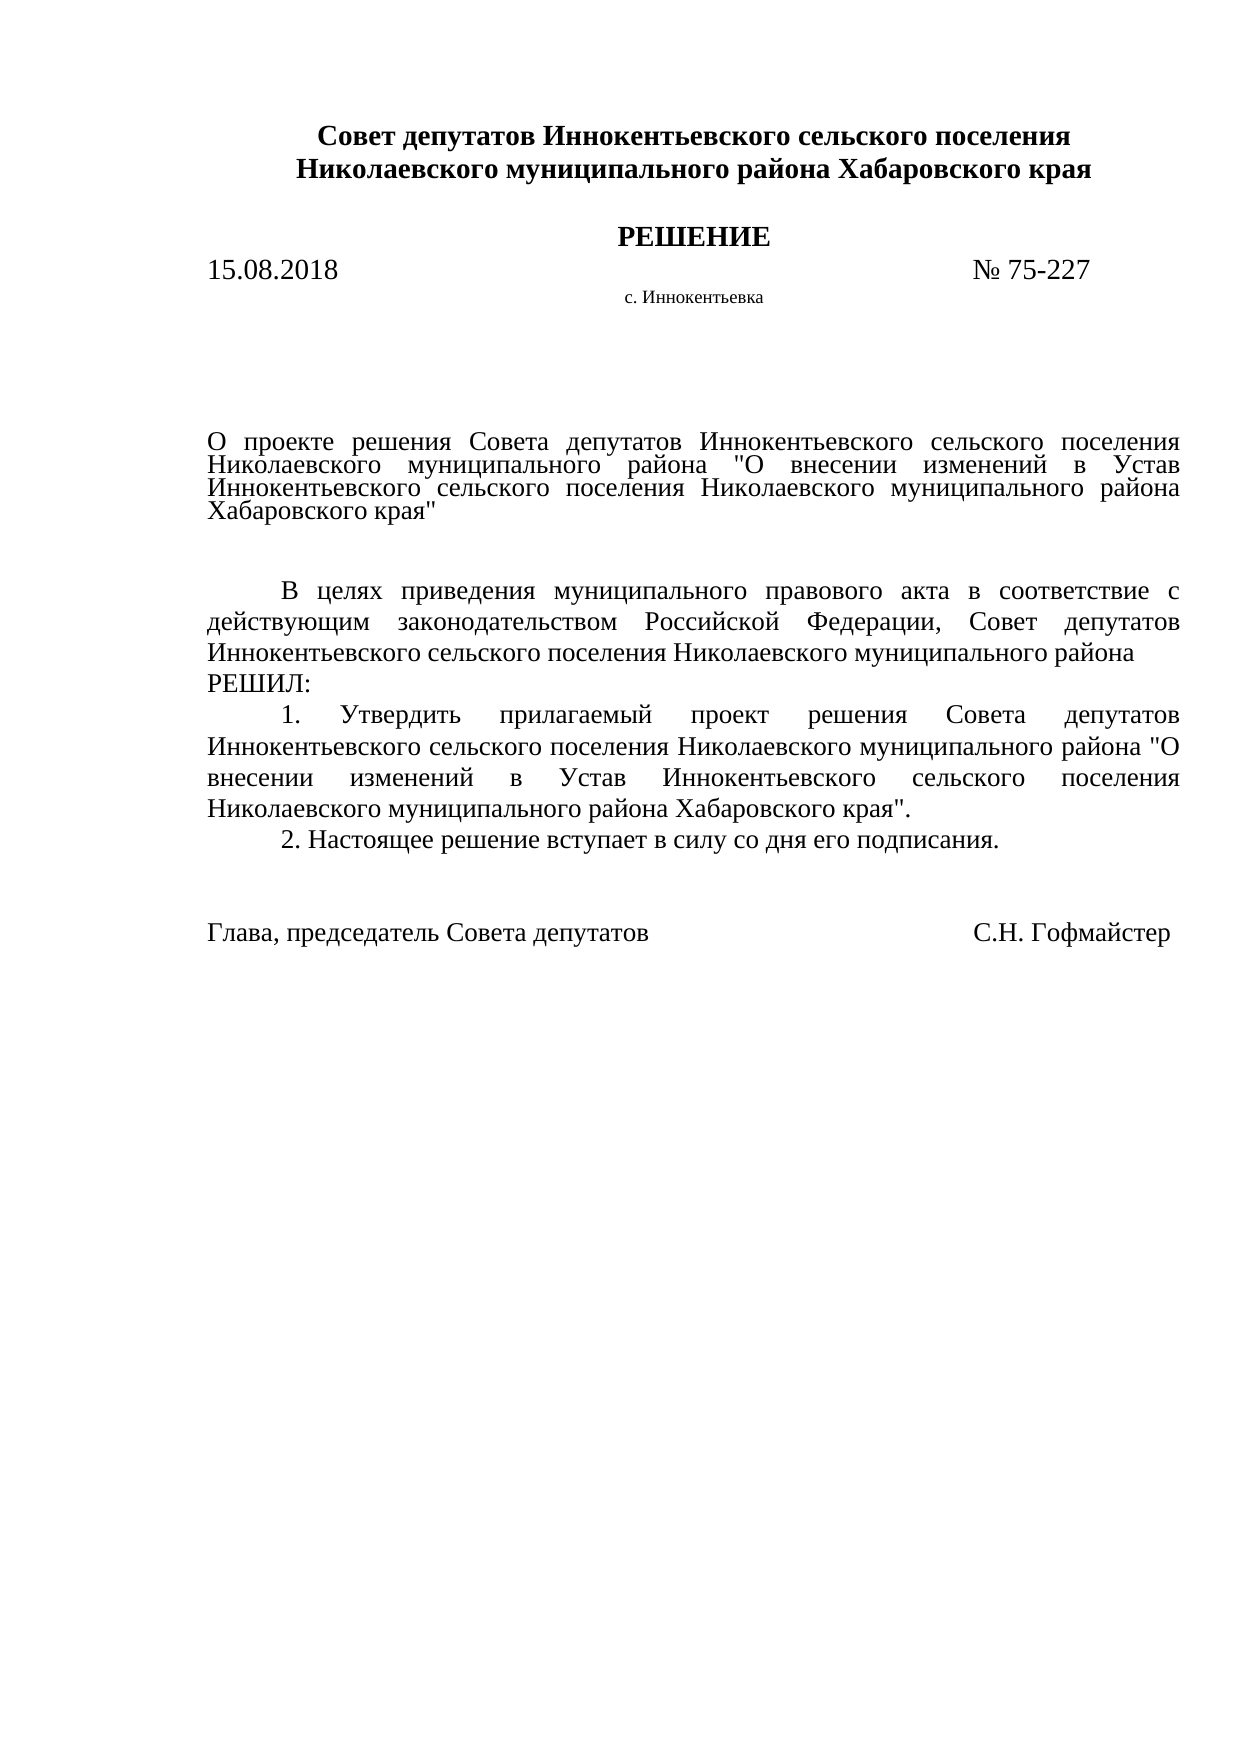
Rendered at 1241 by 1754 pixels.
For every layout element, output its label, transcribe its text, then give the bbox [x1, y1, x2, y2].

text О проекте решения Совета депутатов Иннокентьевского сельского поселения Николаевского муниципального района "О внесении изменений в Устав Иннокентьевского сельского поселения Николаевского муниципального района Хабаровского края" [207, 432, 1181, 524]
text Николаевского муниципального района Хабаровского края [207, 152, 1181, 185]
text 15.08.2018 № 75-227 [207, 252, 1181, 286]
text РЕШИЛ: [207, 667, 1181, 699]
text РЕШЕНИЕ [207, 219, 1181, 252]
text Глава, председатель Совета депутатов С.Н. Гофмайстер [207, 923, 1068, 946]
text В целях приведения муниципального правового акта в соответствие с действующим законодательством Российской Федерации, Совет депутатов Иннокентьевского сельского поселения Николаевского муниципального района [207, 574, 1181, 667]
text 1. Утвердить прилагаемый проект решения Совета депутатов Иннокентьевского сельского поселения Николаевского муниципального района "О внесении изменений в Устав Иннокентьевского сельского поселения Николаевского муниципального района Хабаровского края". [207, 699, 1181, 823]
text 2. Настоящее решение вступает в силу со дня его подписания. [207, 823, 1181, 854]
text с. Иннокентьевка [207, 286, 1181, 307]
text Совет депутатов Иннокентьевского сельского поселения [207, 118, 1181, 152]
